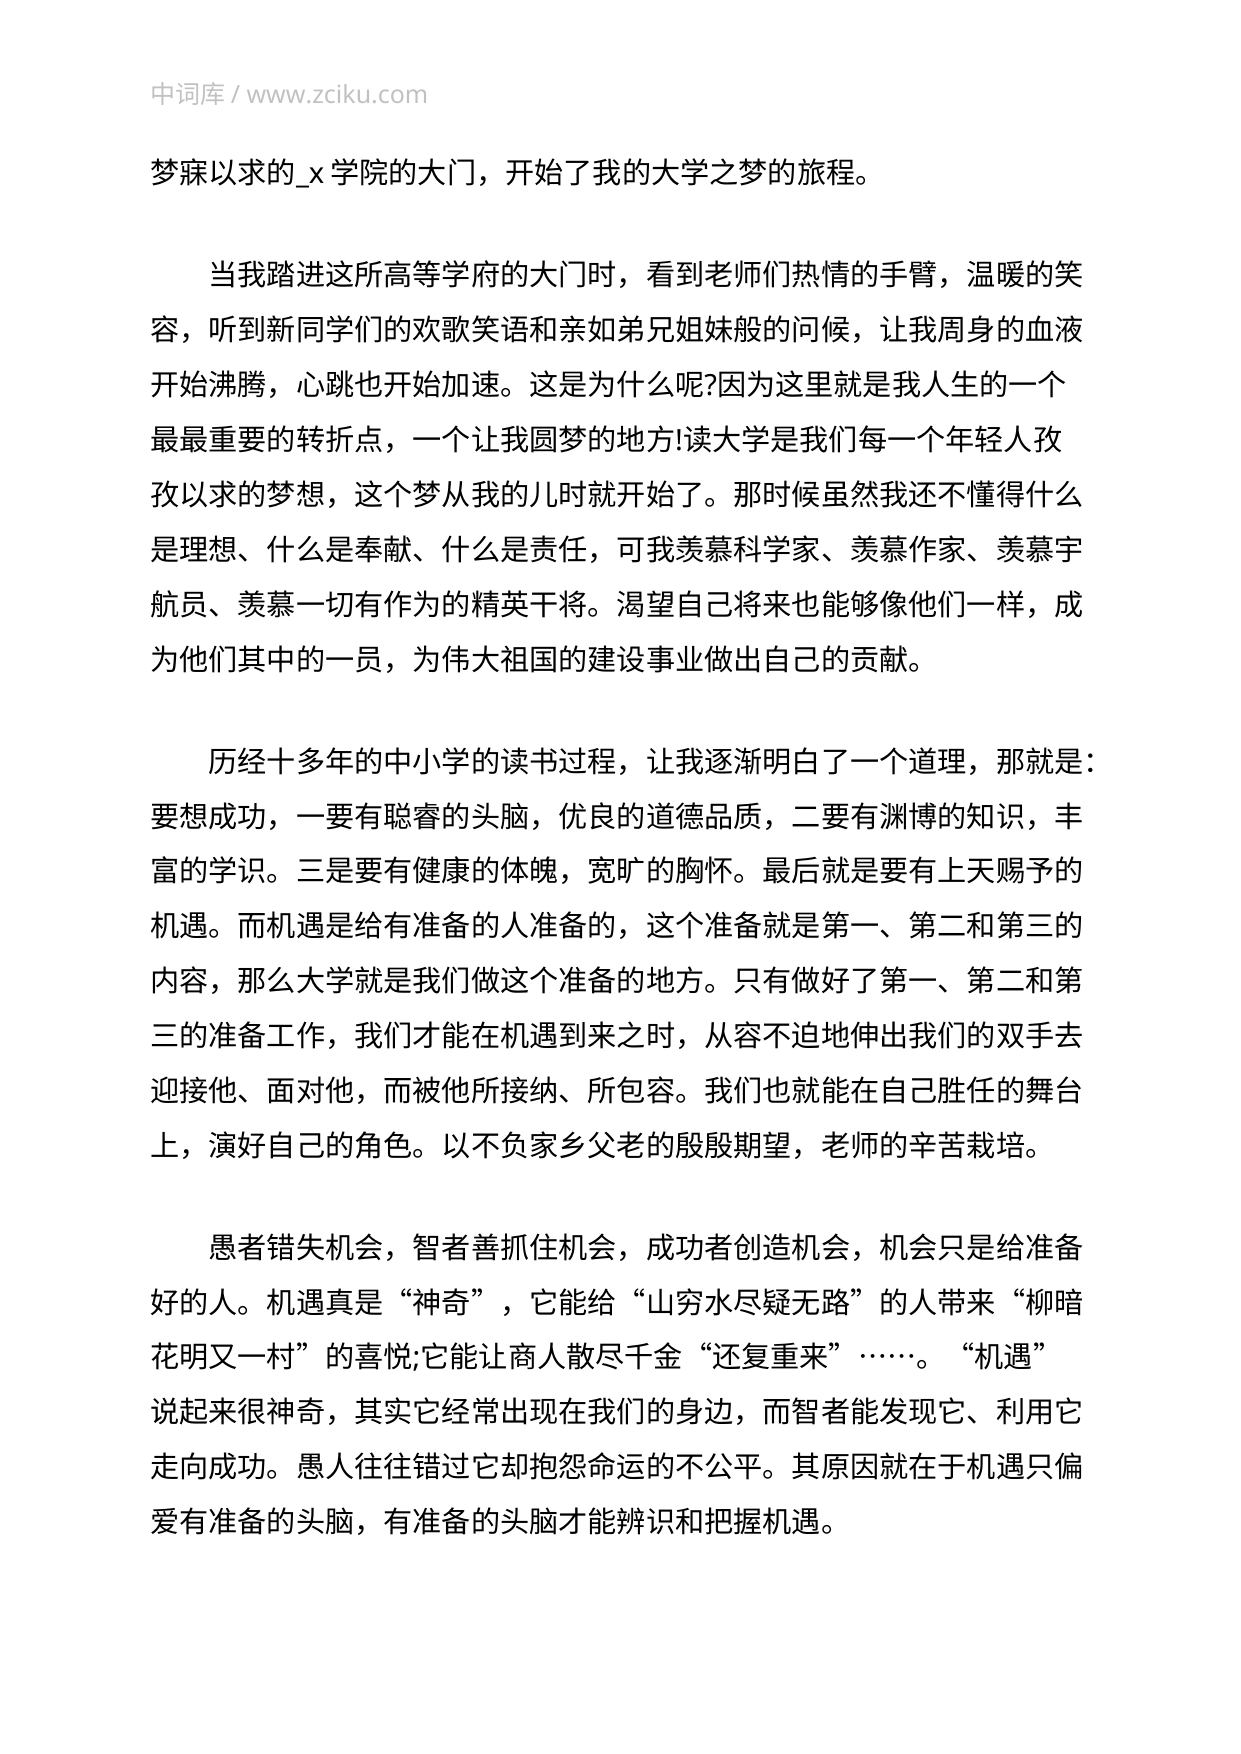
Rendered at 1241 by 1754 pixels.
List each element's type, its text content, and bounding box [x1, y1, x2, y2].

text 当我踏进这所高等学府的大门时，看到老师们热情的手臂，温暖的笑容，听到新同学们的欢歌笑语和亲如弟兄姐妹般的问候，让我周身的血液开始沸腾，心跳也开始加速。这是为什么呢?因为这里就是我人生的一个最最重要的转折点，一个让我圆梦的地方!读大学是我们每一个年轻人孜孜以求的梦想，这个梦从我的儿时就开始了。那时候虽然我还不懂得什么是理想、什么是奉献、什么是责任，可我羡慕科学家、羡慕作家、羡慕宇航员、羡慕一切有作为的精英干将。渴望自己将来也能够像他们一样，成为他们其中的一员，为伟大祖国的建设事业做出自己的贡献。 [150, 252, 1090, 679]
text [150, 150, 1090, 192]
text 愚者错失机会，智者善抓住机会，成功者创造机会，机会只是给准备好的人。机遇真是“神奇”，它能给“山穷水尽疑无路”的人带来“柳暗花明又一村”的喜悦;它能让商人散尽千金“还复重来”……。“机遇”说起来很神奇，其实它经常出现在我们的身边，而智者能发现它、利用它走向成功。愚人往往错过它却抱怨命运的不公平。其原因就在于机遇只偏爱有准备的头脑，有准备的头脑才能辨识和把握机遇。 [150, 1224, 1090, 1541]
text 历经十多年的中小学的读书过程，让我逐渐明白了一个道理，那就是：要想成功，一要有聪睿的头脑，优良的道德品质，二要有渊博的知识，丰富的学识。三是要有健康的体魄，宽旷的胸怀。最后就是要有上天赐予的机遇。而机遇是给有准备的人准备的，这个准备就是第一、第二和第三的内容，那么大学就是我们做这个准备的地方。只有做好了第一、第二和第三的准备工作，我们才能在机遇到来之时，从容不迫地伸出我们的双手去迎接他、面对他，而被他所接纳、所包容。我们也就能在自己胜任的舞台上，演好自己的角色。以不负家乡父老的殷殷期望，老师的辛苦栽培。 [150, 738, 1090, 1165]
